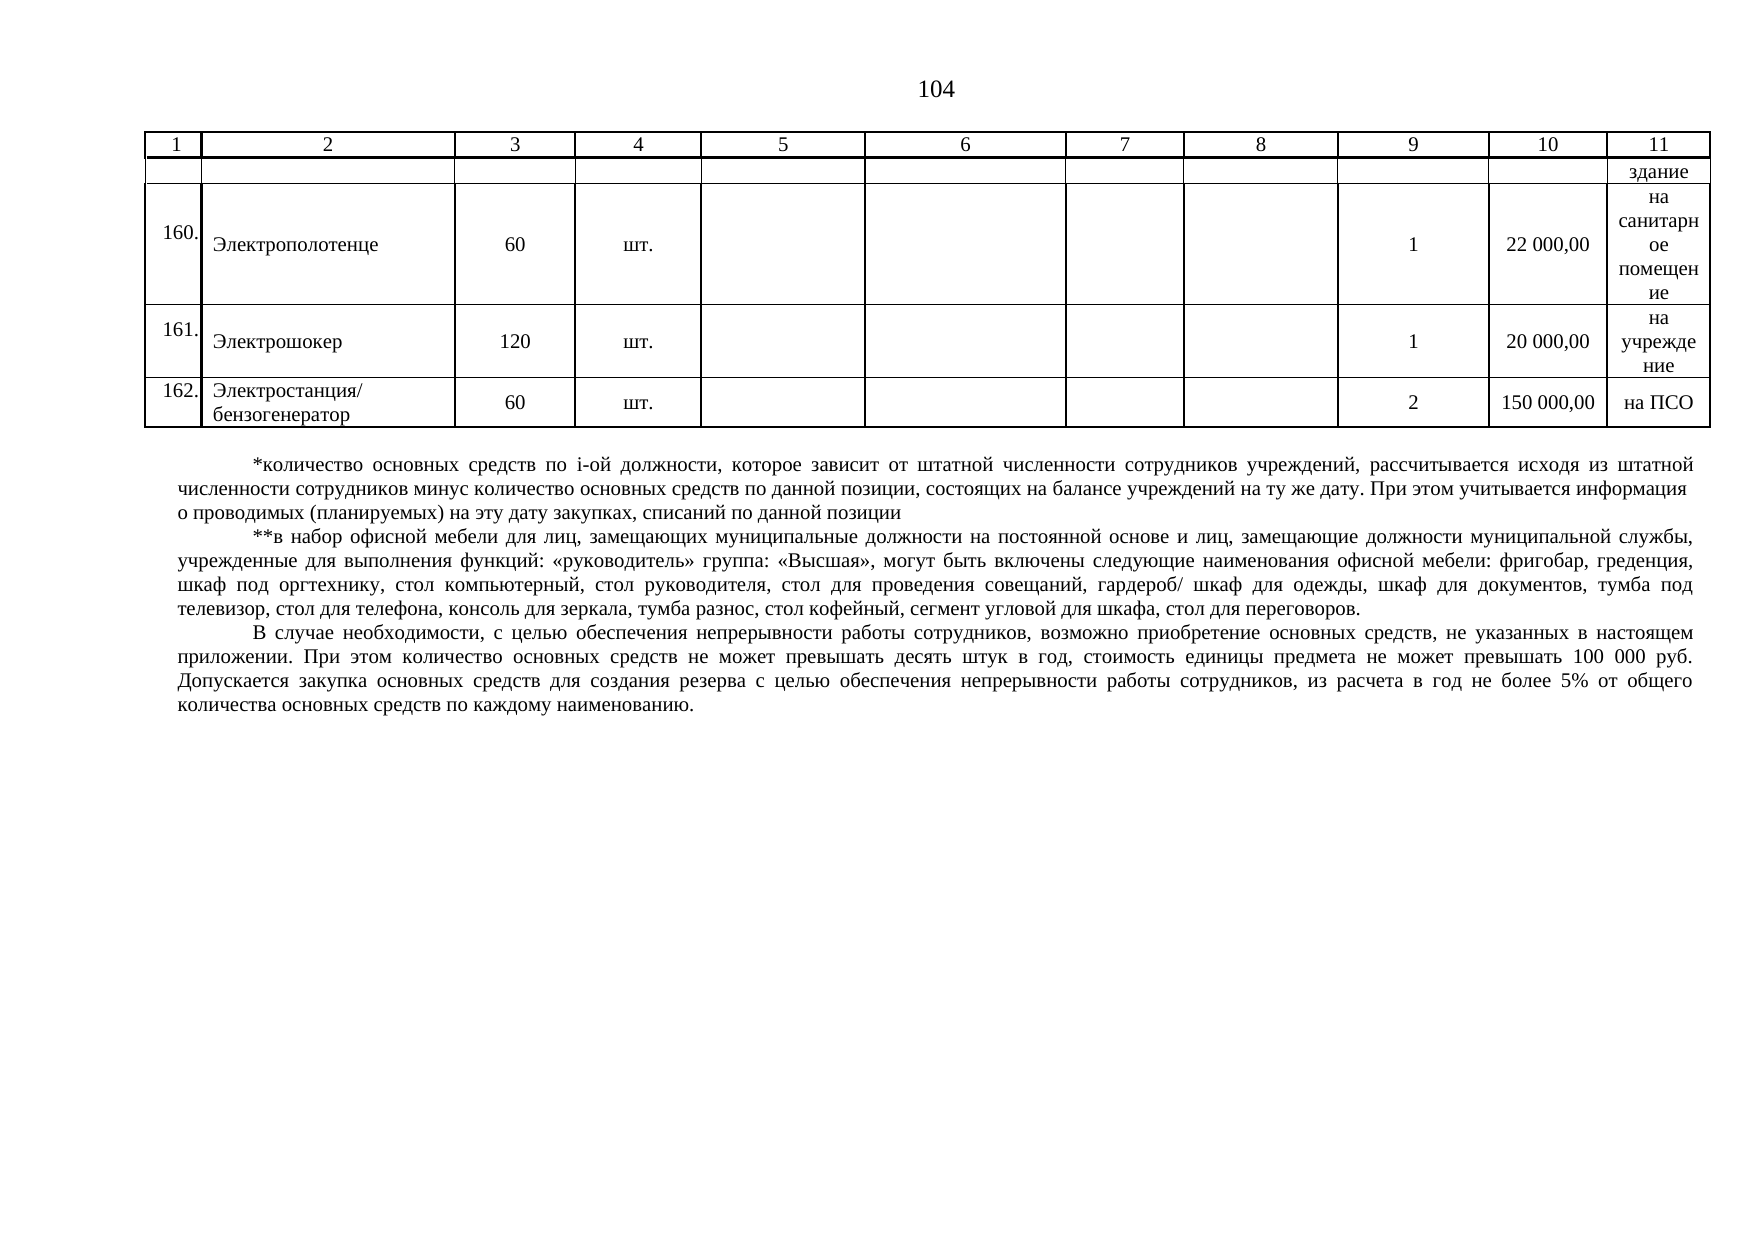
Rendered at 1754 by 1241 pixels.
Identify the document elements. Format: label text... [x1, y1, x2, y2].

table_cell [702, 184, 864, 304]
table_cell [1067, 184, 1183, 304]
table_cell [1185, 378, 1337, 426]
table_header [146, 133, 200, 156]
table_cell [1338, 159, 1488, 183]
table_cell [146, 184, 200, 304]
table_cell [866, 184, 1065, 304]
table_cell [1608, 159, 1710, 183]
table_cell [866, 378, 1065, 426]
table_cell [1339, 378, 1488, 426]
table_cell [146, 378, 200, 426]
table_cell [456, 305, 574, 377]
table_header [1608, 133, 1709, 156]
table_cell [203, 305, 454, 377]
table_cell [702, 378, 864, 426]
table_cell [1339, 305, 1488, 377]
list *количество основных средств по i-ой должности, которое зависит от штатной численности сотрудников учреждений, рассчитывается исходя из штатной численности сотрудников минус количество основных средств по данной позиции, состоящих на балансе учреждений на ту же дату. При этом учитывается информация о проводимых (планируемых) на эту дату закупках, списаний по данной позиции [177, 451, 1695, 524]
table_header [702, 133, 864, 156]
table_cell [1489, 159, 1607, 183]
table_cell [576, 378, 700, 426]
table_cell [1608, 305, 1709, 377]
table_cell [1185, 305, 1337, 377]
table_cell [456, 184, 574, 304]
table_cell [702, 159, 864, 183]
list **в набор офисной мебели для лиц, замещающих муниципальные должности на постоянной основе и лиц, замещающие должности муниципальной службы, учрежденные для выполнения функций: «руководитель» группа: «Высшая», могут быть включены следующие наименования офисной мебели: фригобар, греденция, шкаф под оргтехнику, стол компьютерный, стол руководителя, стол для проведения совещаний, гардероб/ шкаф для одежды, шкаф для документов, тумба под телевизор, стол для телефона, консоль для зеркала, тумба разнос, стол кофейный, сегмент угловой для шкафа, стол для переговоров. [177, 524, 1695, 620]
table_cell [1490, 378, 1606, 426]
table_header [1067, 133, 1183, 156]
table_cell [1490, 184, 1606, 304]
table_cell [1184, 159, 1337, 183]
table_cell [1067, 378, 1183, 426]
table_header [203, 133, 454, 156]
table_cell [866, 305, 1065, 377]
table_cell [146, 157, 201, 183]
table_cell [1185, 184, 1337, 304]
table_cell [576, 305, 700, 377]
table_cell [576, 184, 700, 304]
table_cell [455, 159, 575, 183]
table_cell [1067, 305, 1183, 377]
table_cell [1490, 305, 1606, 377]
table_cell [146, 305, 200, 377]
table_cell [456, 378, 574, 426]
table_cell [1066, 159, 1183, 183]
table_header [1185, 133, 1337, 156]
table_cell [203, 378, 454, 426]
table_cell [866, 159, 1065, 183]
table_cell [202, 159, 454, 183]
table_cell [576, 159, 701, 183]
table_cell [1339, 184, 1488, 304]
list В случае необходимости, с целью обеспечения непрерывности работы сотрудников, возможно приобретение основных средств, не указанных в настоящем приложении. При этом количество основных средств не может превышать десять штук в год, стоимость единицы предмета не может превышать 100 000 руб. Допускается закупка основных средств для создания резерва с целью обеспечения непрерывности работы сотрудников, из расчета в год не более 5% от общего количества основных средств по каждому наименованию. [177, 620, 1695, 716]
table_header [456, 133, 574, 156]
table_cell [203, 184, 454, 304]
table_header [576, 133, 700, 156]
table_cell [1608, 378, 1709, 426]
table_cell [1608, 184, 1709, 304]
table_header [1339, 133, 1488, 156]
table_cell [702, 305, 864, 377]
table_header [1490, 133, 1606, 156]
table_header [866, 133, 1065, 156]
